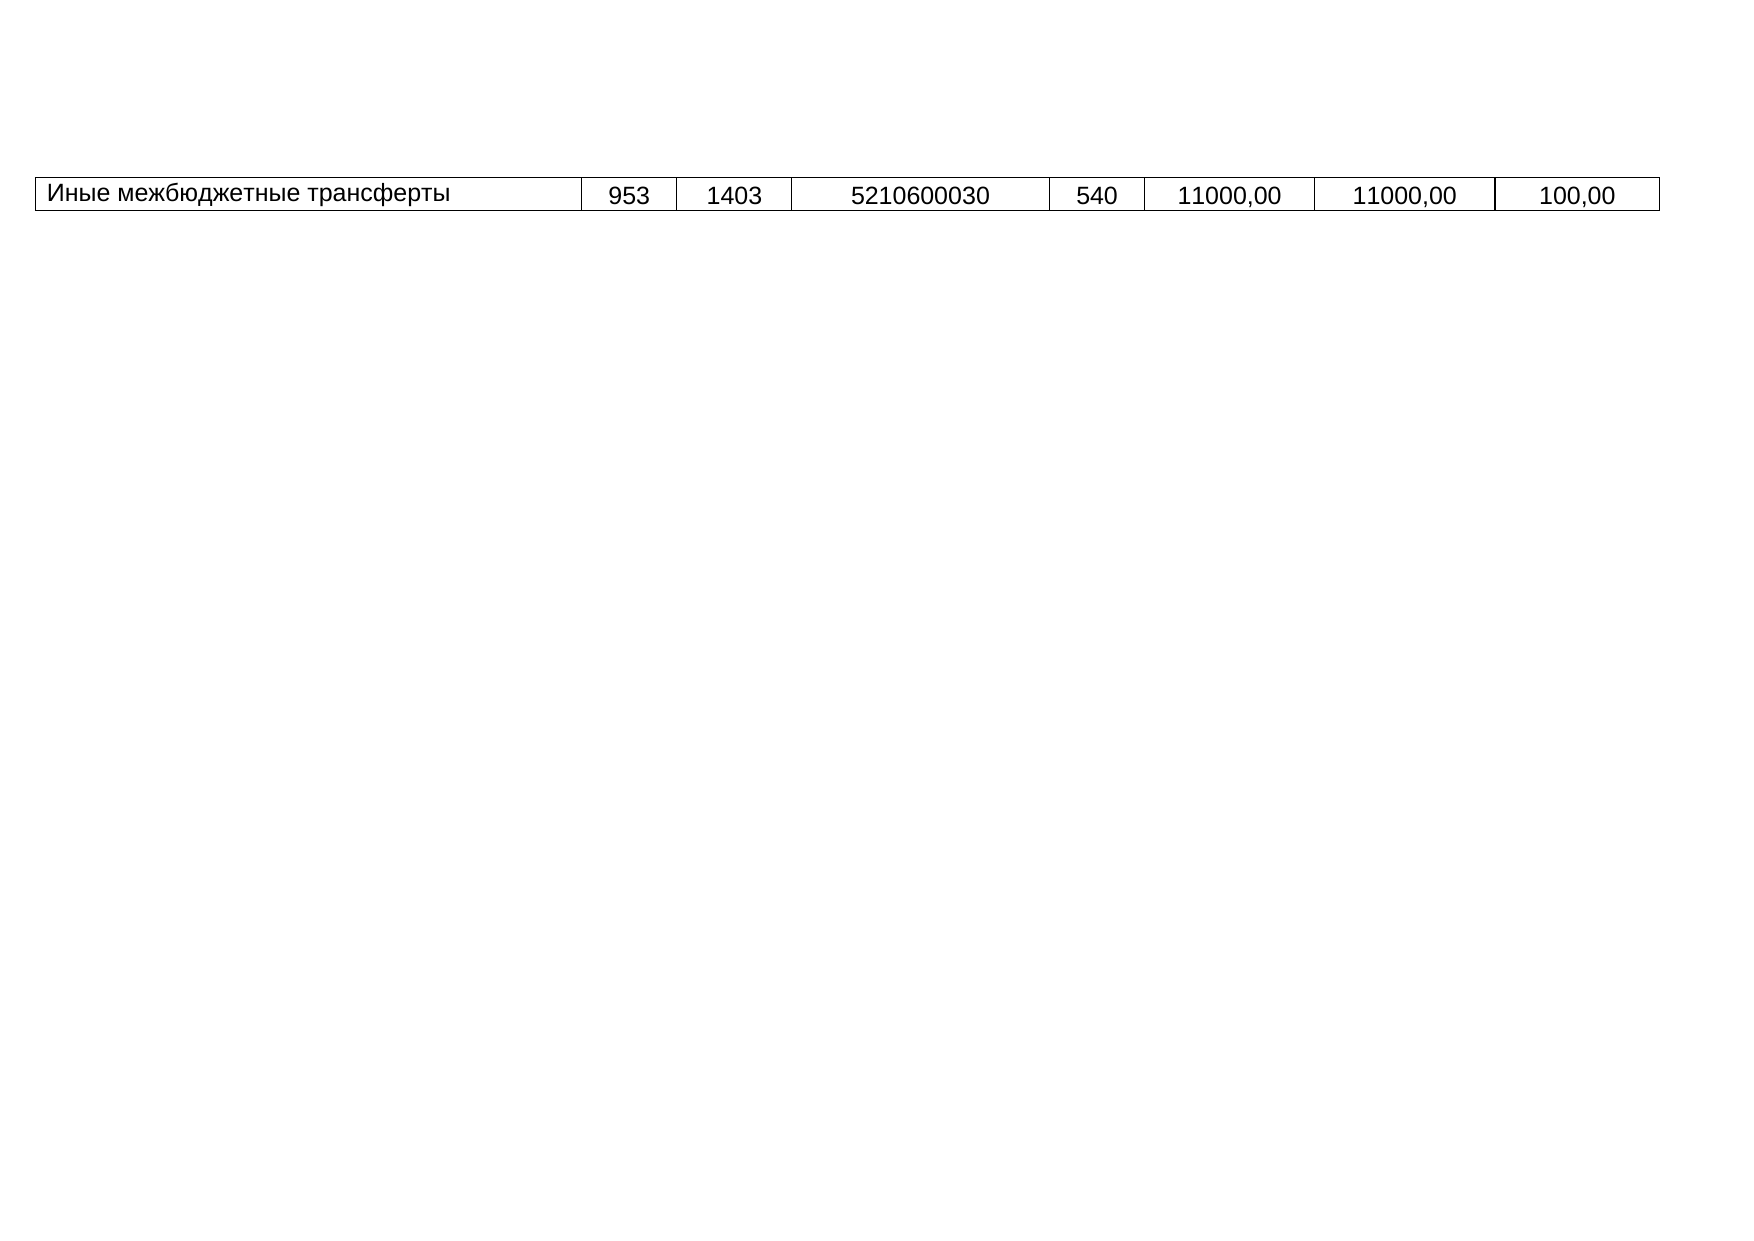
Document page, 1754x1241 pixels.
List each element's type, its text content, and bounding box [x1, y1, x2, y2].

table_cell Иные межбюджетные трансферты [36, 178, 581, 210]
table_cell 11000,00 [1145, 178, 1314, 210]
table_cell 953 [582, 178, 676, 210]
table_cell 1403 [677, 178, 791, 210]
table_cell 100,00 [1496, 178, 1659, 210]
table_cell 11000,00 [1315, 178, 1494, 210]
table_cell 5210600030 [792, 178, 1049, 210]
table_cell 540 [1050, 178, 1144, 210]
